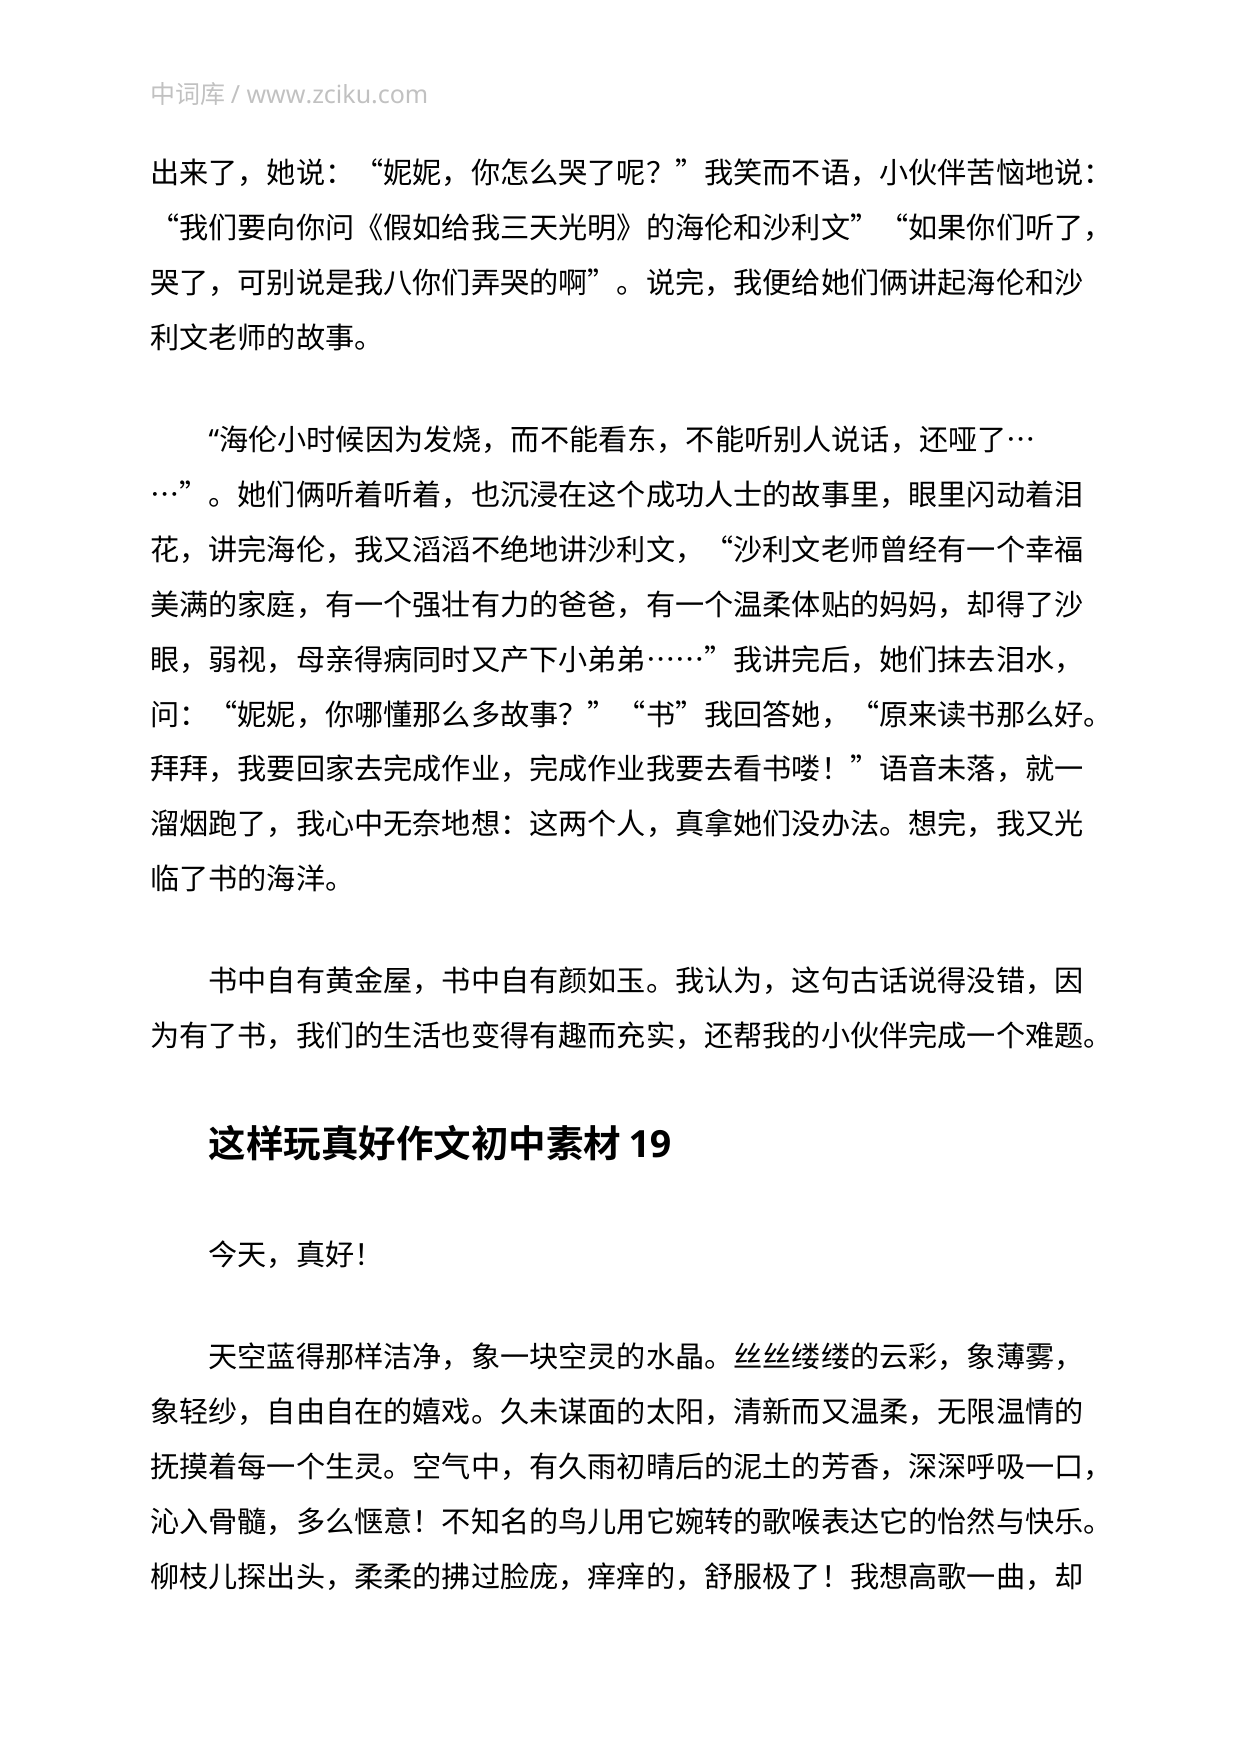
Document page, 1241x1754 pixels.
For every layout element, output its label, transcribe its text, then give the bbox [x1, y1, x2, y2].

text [150, 150, 1090, 357]
text 这样玩真好作文初中素材19 [150, 1114, 1090, 1169]
text 书中自有黄金屋，书中自有颜如玉。我认为，这句古话说得没错，因为有了书，我们的生活也变得有趣而充实，还帮我的小伙伴完成一个难题。 [150, 957, 1090, 1055]
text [150, 1333, 1090, 1595]
text 今天，真好！ [150, 1232, 1090, 1274]
text “海伦小时候因为发烧，而不能看东，不能听别人说话，还哑了……”。她们俩听着听着，也沉浸在这个成功人士的故事里，眼里闪动着泪花，讲完海伦，我又滔滔不绝地讲沙利文，“沙利文老师曾经有一个幸福美满的家庭，有一个强壮有力的爸爸，有一个温柔体贴的妈妈，却得了沙眼，弱视，母亲得病同时又产下小弟弟……”我讲完后，她们抹去泪水，问：“妮妮，你哪懂那么多故事？”“书”我回答她，“原来读书那么好。拜拜，我要回家去完成作业，完成作业我要去看书喽！”语音未落，就一溜烟跑了，我心中无奈地想：这两个人，真拿她们没办法。想完，我又光临了书的海洋。 [150, 416, 1090, 898]
